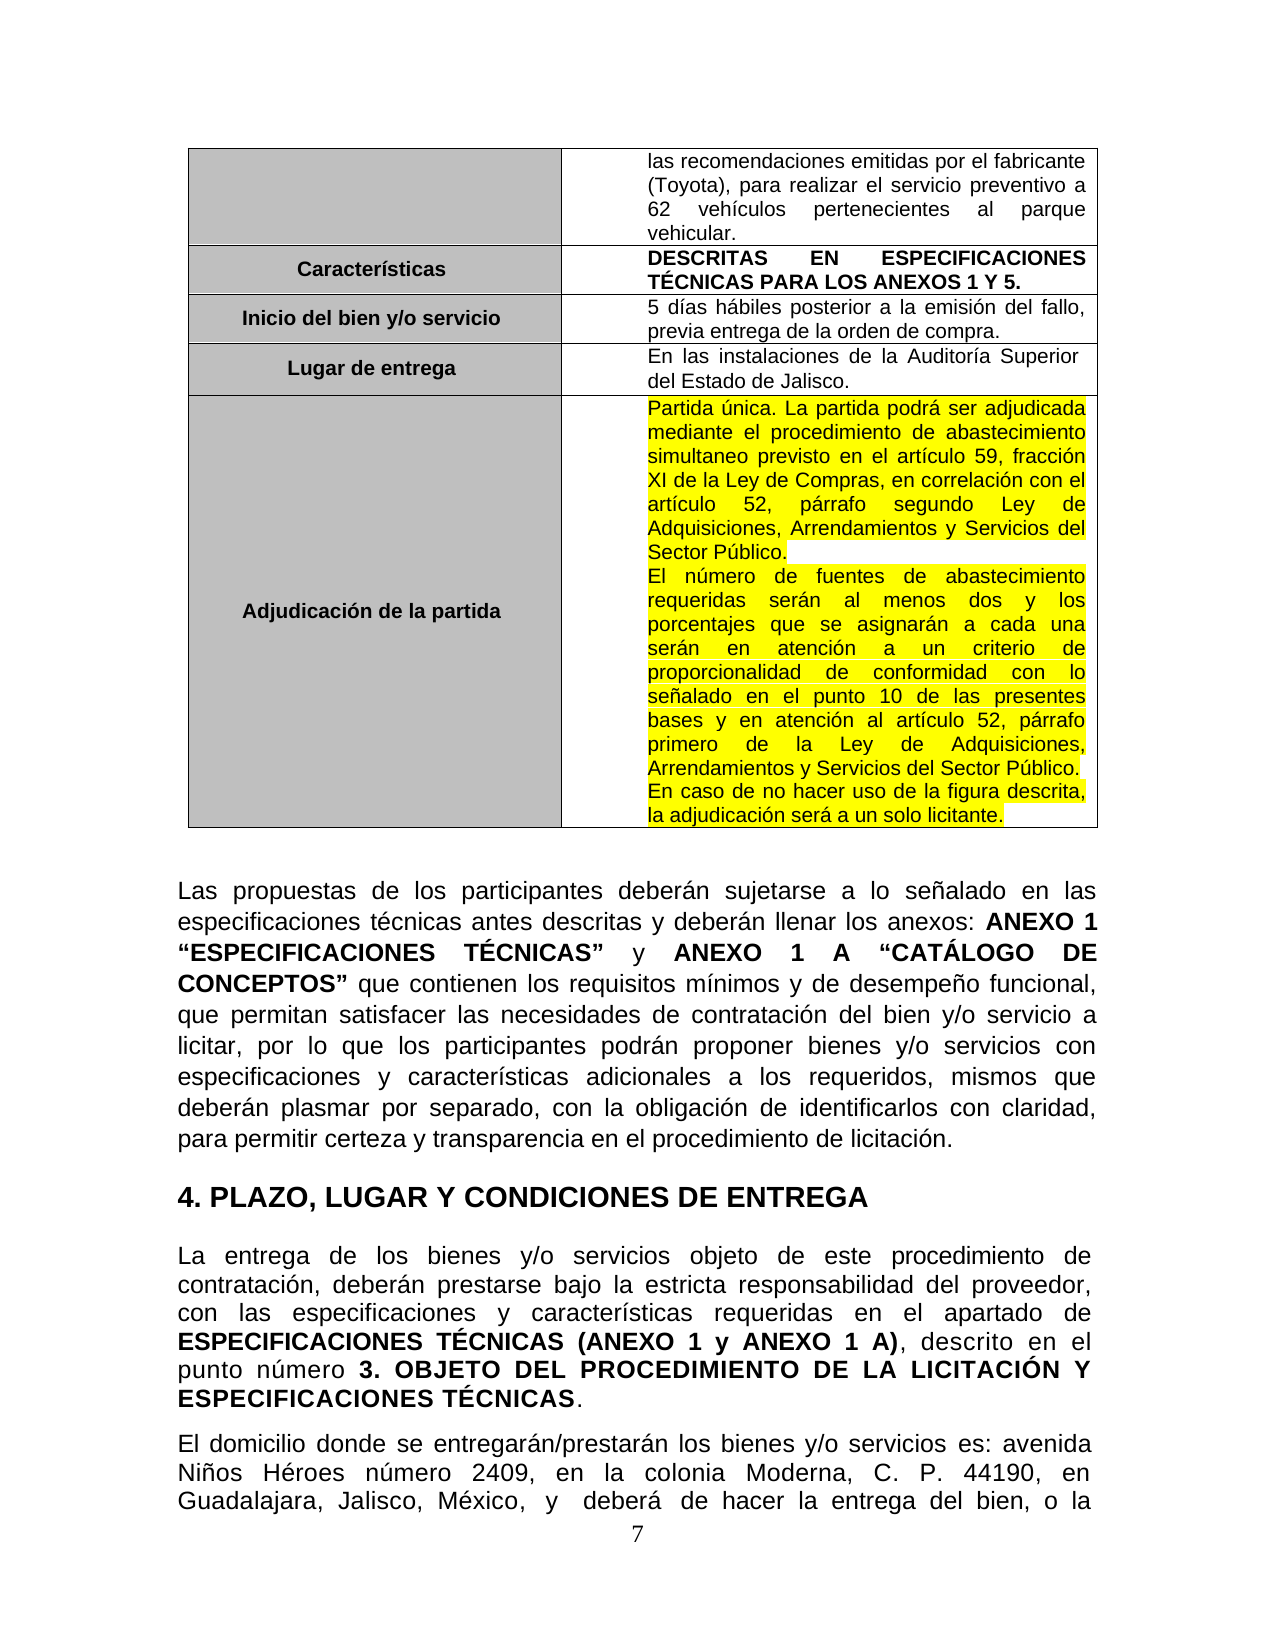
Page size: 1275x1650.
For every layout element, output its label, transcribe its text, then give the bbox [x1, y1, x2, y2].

table_cell Características [189, 246, 561, 293]
table_cell 5 días hábiles posterior a la emisión del fallo, previa entrega de la orden de compra. [562, 295, 1097, 342]
text Las propuestas de los participantes deberán sujetarse a lo señalado en las especificaciones técnicas antes descritas y deberán llenar los anexos: ANEXO 1 “ESPECIFICACIONES TÉCNICAS” y ANEXO 1 A “CATÁLOGO DE CONCEPTOS” que contienen los requisitos mínimos y de desempeño funcional, que permitan satisfacer las necesidades de contratación del bien y/o servicio a licitar, por lo que los participantes podrán proponer bienes y/o servicios con especificaciones y características adicionales a los requeridos, mismos que deberán plasmar por separado, con la obligación de identificarlos con claridad, para permitir certeza y transparencia en el procedimiento de licitación. [177, 876, 1098, 1153]
table_cell Lugar de entrega [189, 344, 561, 395]
text La entrega de los bienes y/o servicios objeto de este procedimiento de contratación, deberán prestarse bajo la estricta responsabilidad del proveedor, con las especificaciones y características requeridas en el apartado de ESPECIFICACIONES TÉCNICAS (ANEXO 1 y ANEXO 1 A), descrito en el punto número 3. OBJETO DEL PROCEDIMIENTO DE LA LICITACIÓN Y ESPECIFICACIONES TÉCNICAS. [177, 1242, 1092, 1413]
table_cell DESCRITAS EN ESPECIFICACIONES TÉCNICAS PARA LOS ANEXOS 1 Y 5. [562, 246, 1097, 293]
table_cell En las instalaciones de la Auditoría Superior del Estado de Jalisco. [562, 344, 1097, 395]
table_cell Inicio del bien y/o servicio [189, 295, 561, 342]
table_cell Partida única. La partida podrá ser adjudicada mediante el procedimiento de abastecimiento simultaneo previsto en el artículo 59, fracción XI de la Ley de Compras, en correlación con el artículo 52, párrafo segundo Ley de Adquisiciones, Arrendamientos y Servicios del Sector Público. El número de fuentes de abastecimiento requeridas serán al menos dos y los porcentajes que se asignarán a cada una serán en atención a un criterio de proporcionalidad de conformidad con lo señalado en el punto 10 de las presentes bases y en atención al artículo 52, párrafo primero de la Ley de Adquisiciones, Arrendamientos y Servicios del Sector Público. En caso de no hacer uso de la figura descrita, la adjudicación será a un solo licitante. [562, 396, 1097, 827]
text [177, 1429, 1092, 1515]
table_header Descripción [189, 149, 561, 244]
subtitle 4. PLAZO, LUGAR Y CONDICIONES DE ENTREGA [177, 1180, 1098, 1214]
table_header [562, 149, 1097, 244]
table_cell Adjudicación de la partida [189, 396, 561, 827]
